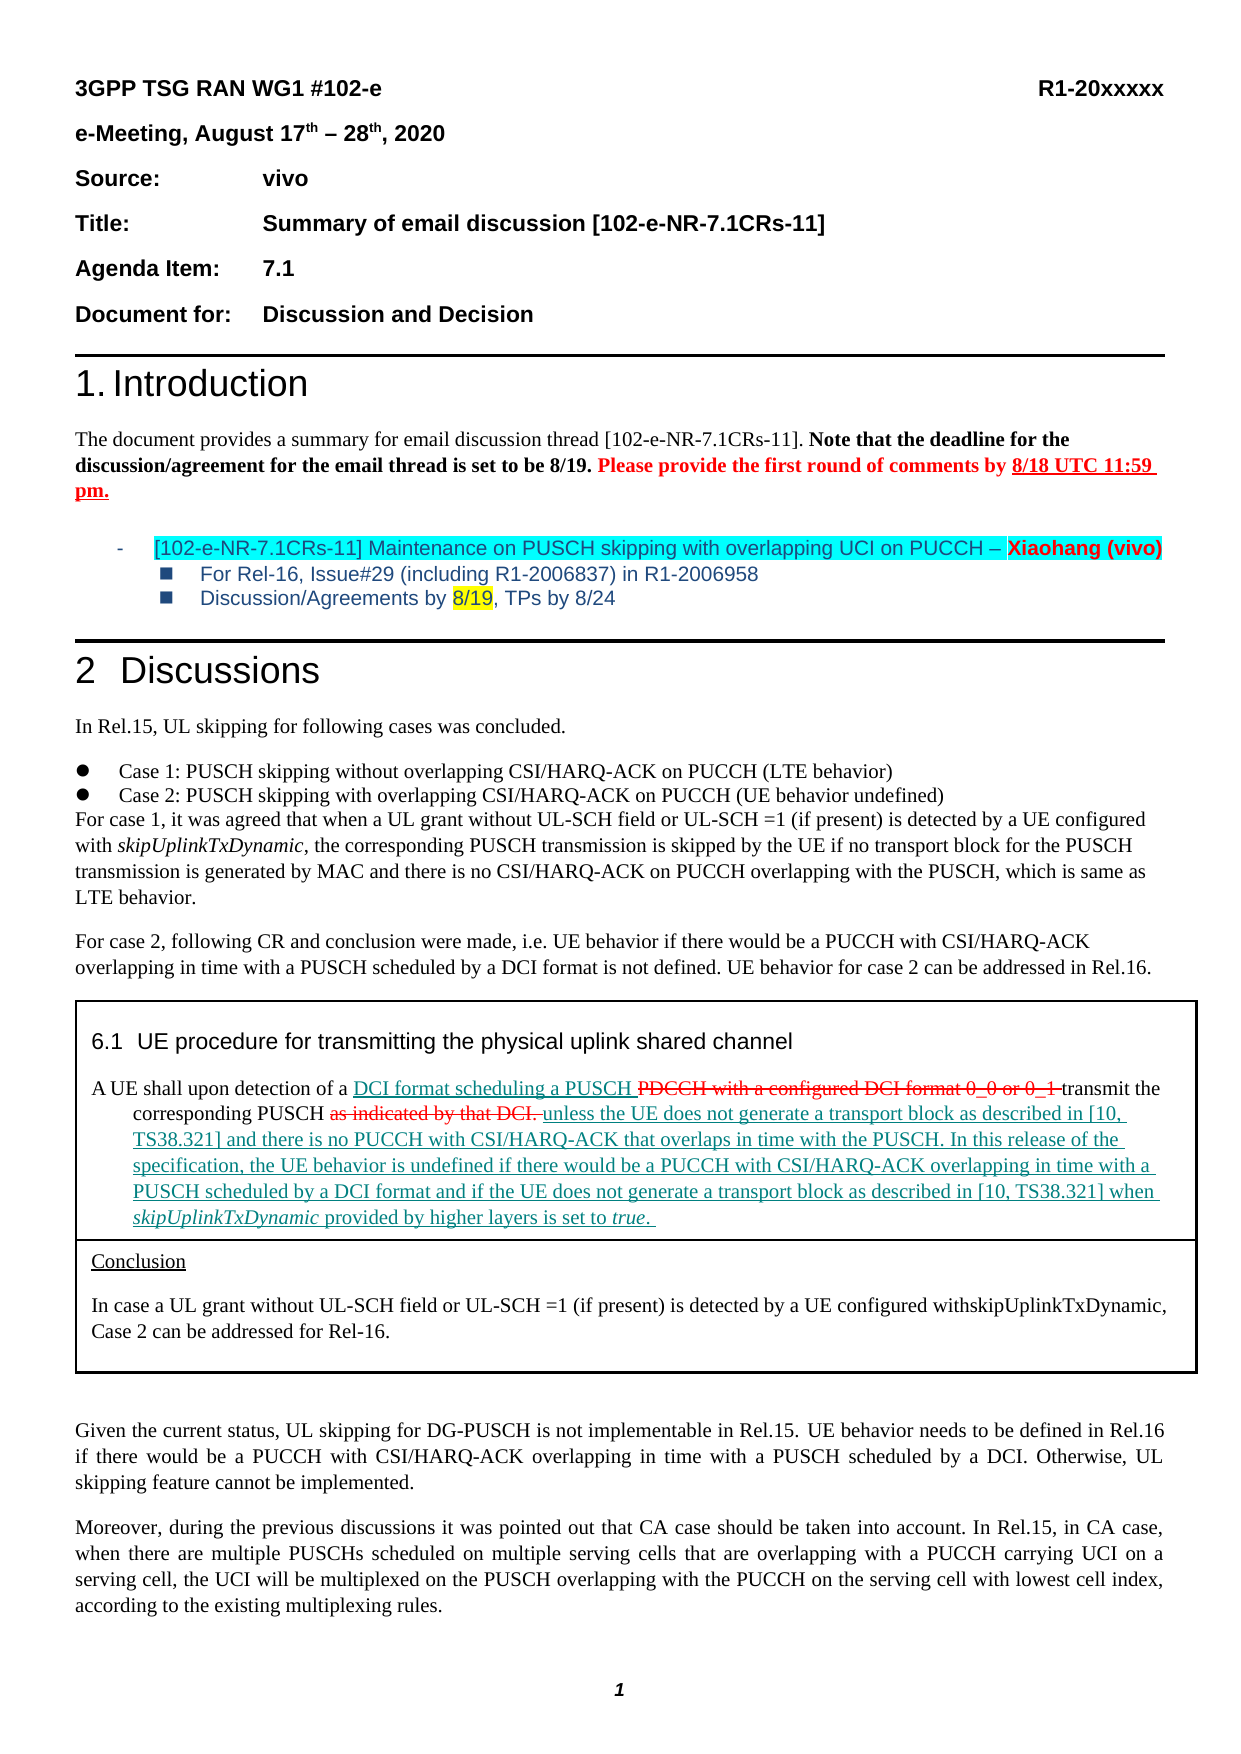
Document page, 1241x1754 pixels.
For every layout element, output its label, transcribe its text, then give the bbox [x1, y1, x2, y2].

text For case 2, following CR and conclusion were made, i.e. UE behavior if there would be a PUCCH with CSI/HARQ-ACK overlapping in time with a PUSCH scheduled by a DCI format is not defined. UE behavior for case 2 can be addressed in Rel.16. [75, 929, 1165, 979]
text Document for: Discussion and Decision [75, 301, 1165, 327]
text Source: vivo [75, 165, 1165, 192]
list Case 2: PUSCH skipping with overlapping CSI/HARQ-ACK on PUCCH (UE behavior undefined) [75, 783, 1165, 807]
text Agenda Item: 7.1 [75, 255, 1165, 282]
text e-Meeting, August 17th – 28th, 2020 [75, 120, 1165, 146]
subtitle Introduction [75, 357, 1165, 404]
list [102-e-NR-7.1CRs-11] Maintenance on PUSCH skipping with overlapping UCI on PUCCH – Xiaohang (vivo) [117, 533, 1165, 562]
text For case 1, it was agreed that when a UL grant without UL-SCH field or UL-SCH =1 (if present) is detected by a UE configured with skipUplinkTxDynamic, the corresponding PUSCH transmission is skipped by the UE if no transport block for the PUSCH transmission is generated by MAC and there is no CSI/HARQ-ACK on PUCCH overlapping with the PUSCH, which is same as LTE behavior. [75, 807, 1165, 909]
list For Rel-16, Issue#29 (including R1-2006837) in R1-2006958 [158, 562, 1165, 586]
text In Rel.15, UL skipping for following cases was concluded. [75, 714, 1165, 738]
text 3GPP TSG RAN WG1 #102-e R1-20xxxxx [75, 75, 1165, 101]
table_header 6.1 UE procedure for transmitting the physical uplink shared channel A UE shall upon detection of a DCI format scheduling a PUSCH PDCCH with a configured DCI format 0_0 or 0_1 transmit the corresponding PUSCH as indicated by that DCI. unless the UE does not generate a transport block as described in [10, TS38.321] and there is no PUCCH with CSI/HARQ-ACK that overlaps in time with the PUSCH. In this release of the specification, the UE behavior is undefined if there would be a PUCCH with CSI/HARQ-ACK overlapping in time with a PUSCH scheduled by a DCI format and if the UE does not generate a transport block as described in [10, TS38.321] when skipUplinkTxDynamic provided by higher layers is set to true. [77, 1002, 1195, 1239]
text Given the current status, UL skipping for DG-PUSCH is not implementable in Rel.15. UE behavior needs to be defined in Rel.16 if there would be a PUCCH with CSI/HARQ-ACK overlapping in time with a PUSCH scheduled by a DCI. Otherwise, UL skipping feature cannot be implemented. [75, 1418, 1165, 1494]
text The document provides a summary for email discussion thread [102-e-NR-7.1CRs-11]. Note that the deadline for the discussion/agreement for the email thread is set to be 8/19. Please provide the first round of comments by 8/18 UTC 11:59 pm. [75, 427, 1165, 502]
list Discussion/Agreements by 8/19, TPs by 8/24 [493, 586, 1165, 610]
text Moreover, during the previous discussions it was pointed out that CA case should be taken into account. In Rel.15, in CA case, when there are multiple PUSCHs scheduled on multiple serving cells that are overlapping with a PUCCH carrying UCI on a serving cell, the UCI will be multiplexed on the PUSCH overlapping with the PUCCH on the serving cell with lowest cell index, according to the existing multiplexing rules. [75, 1515, 1165, 1617]
list Case 1: PUSCH skipping without overlapping CSI/HARQ-ACK on PUCCH (LTE behavior) [75, 759, 1165, 783]
text Title: Summary of email discussion [102-e-NR-7.1CRs-11] [75, 210, 1165, 237]
subtitle Discussions [75, 643, 1165, 692]
table_cell Conclusion In case a UL grant without UL-SCH field or UL-SCH =1 (if present) is detected by a UE configured withskipUplinkTxDynamic, Case 2 can be addressed for Rel-16. [77, 1241, 1195, 1371]
list Discussion/Agreements by 8/19, TPs by 8/24 [158, 586, 453, 610]
